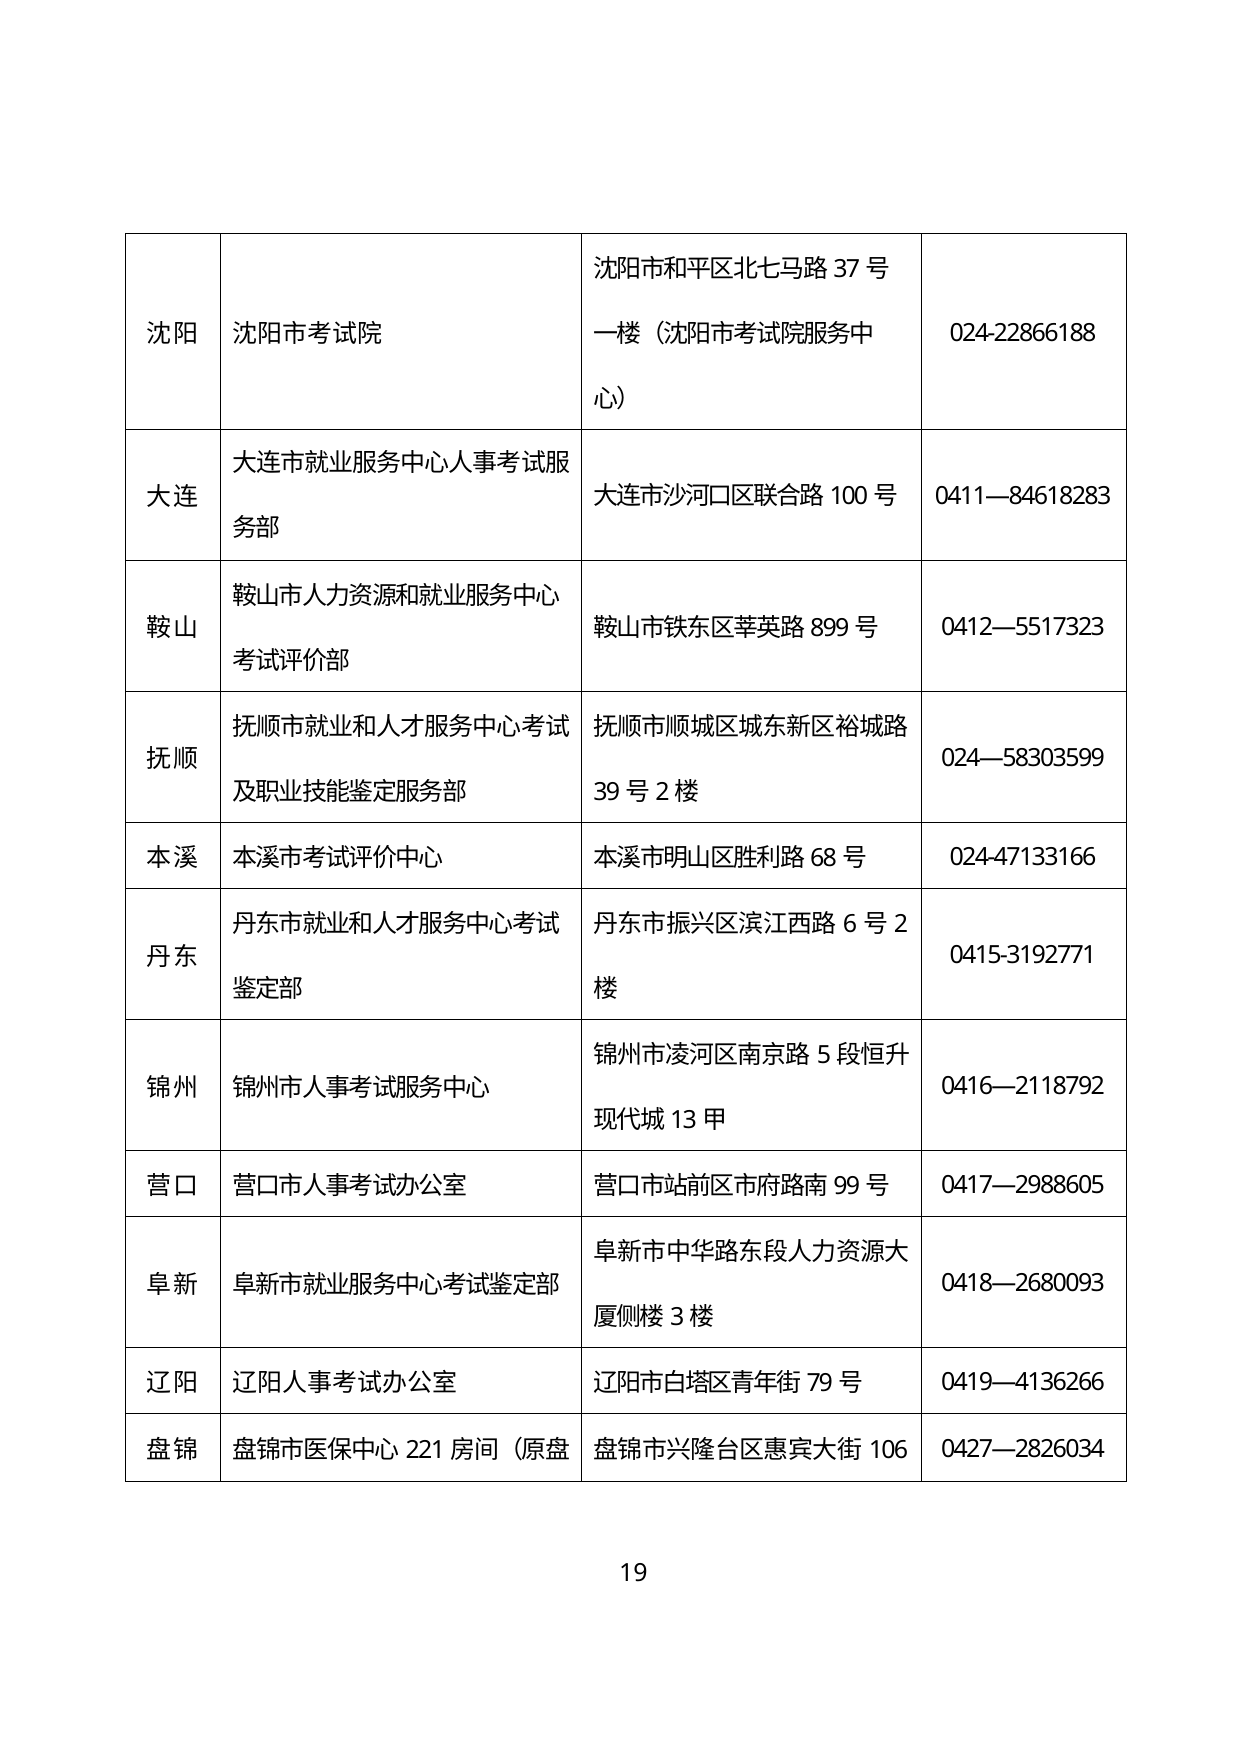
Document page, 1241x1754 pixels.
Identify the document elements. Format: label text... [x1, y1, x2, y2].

table_cell 0416—2118792 [922, 1020, 1126, 1150]
table_cell 营口市站前区市府路南99号 [582, 1151, 921, 1216]
table_cell 锦 州 [126, 1020, 220, 1150]
table_cell 本 溪 [126, 823, 220, 888]
table_cell 盘锦市兴隆台区惠宾大街106号 [582, 1414, 921, 1481]
table_cell 0411—84618283 [922, 430, 1126, 560]
table_cell 024—58303599 [922, 692, 1126, 822]
table_cell 盘 锦 [126, 1414, 220, 1481]
table_cell 阜 新 [126, 1217, 220, 1347]
table_cell 丹东市就业和人才服务中心考试 鉴定部 [221, 889, 581, 1019]
table_cell 阜新市中华路东段人力资源大厦侧楼3楼 [582, 1217, 921, 1347]
table_cell 营口市人事考试办公室 [221, 1151, 581, 1216]
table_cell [221, 1414, 581, 1481]
table_cell 沈阳市考试院 [221, 234, 581, 429]
table_cell 024-22866188 [922, 234, 1126, 429]
table_cell 大连市就业服务中心人事考试服务部 [221, 430, 581, 560]
table_cell 辽阳市白塔区青年街79号 [582, 1348, 921, 1413]
table_cell 0415-3192771 [922, 889, 1126, 1019]
table_cell 沈阳市和平区北七马路37号一楼（沈阳市考试院服务中心） [582, 234, 921, 429]
table_cell 阜新市就业服务中心考试鉴定部 [221, 1217, 581, 1347]
table_cell 丹东市振兴区滨江西路6号2楼 [582, 889, 921, 1019]
table_cell 大连市沙河口区联合路100号 [582, 430, 921, 560]
table_cell 辽 阳 [126, 1348, 220, 1413]
table_cell 鞍山市铁东区莘英路899号 [582, 561, 921, 691]
table_cell 0412—5517323 [922, 561, 1126, 691]
table_cell 锦州市凌河区南京路5段恒升现代城13甲 [582, 1020, 921, 1150]
table_cell 抚顺市顺城区城东新区裕城路39号2楼 [582, 692, 921, 822]
table_cell 本溪市考试评价中心 [221, 823, 581, 888]
table_cell 0427—2826034 [922, 1414, 1126, 1481]
table_cell 抚顺市就业和人才服务中心考试及职业技能鉴定服务部 [221, 692, 581, 822]
table_cell 0418—2680093 [922, 1217, 1126, 1347]
table_cell 鞍 山 [126, 561, 220, 691]
table_cell 本溪市明山区胜利路68号 [582, 823, 921, 888]
table_cell 鞍山市人力资源和就业服务中心 考试评价部 [221, 561, 581, 691]
table_cell 辽阳人事考试办公室 [221, 1348, 581, 1413]
table_cell 抚 顺 [126, 692, 220, 822]
table_cell 沈 阳 [126, 234, 220, 429]
table_cell 大 连 [126, 430, 220, 560]
table_cell 0419—4136266 [922, 1348, 1126, 1413]
table_cell 0417—2988605 [922, 1151, 1126, 1216]
table_cell 营 口 [126, 1151, 220, 1216]
table_cell 锦州市人事考试服务中心 [221, 1020, 581, 1150]
table_cell 丹 东 [126, 889, 220, 1019]
table_cell 024-47133166 [922, 823, 1126, 888]
